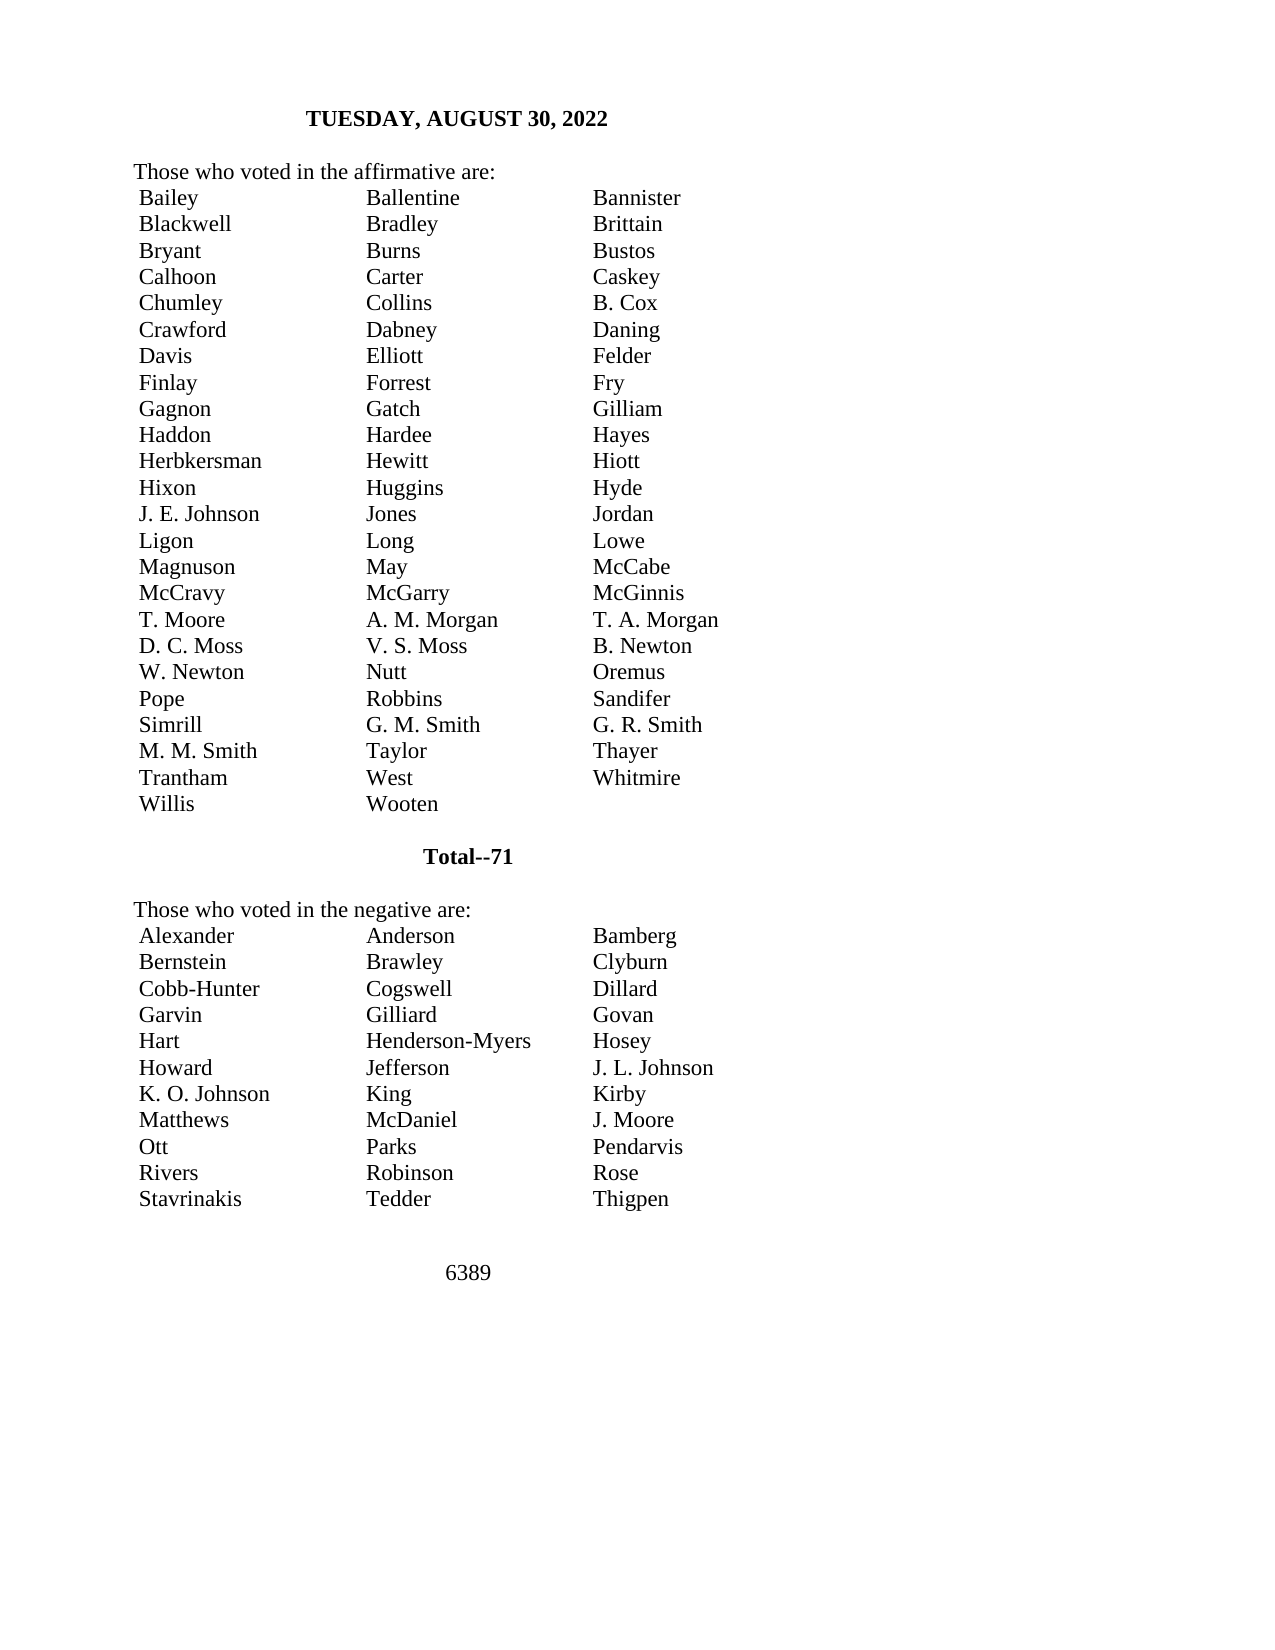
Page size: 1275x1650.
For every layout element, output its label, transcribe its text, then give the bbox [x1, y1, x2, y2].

table_cell Magnuson [128, 553, 354, 579]
table_cell J. E. Johnson [128, 500, 354, 527]
table_cell Ligon [128, 527, 354, 553]
table_cell Bradley [355, 210, 581, 237]
table_cell Nutt [355, 659, 581, 685]
table_cell Herbkersman [128, 448, 354, 474]
table_cell Blackwell [128, 210, 354, 237]
table_cell Brittain [581, 210, 808, 237]
table_cell Forrest [355, 369, 581, 395]
table_cell Chumley [128, 290, 354, 316]
table_cell Jordan [581, 500, 808, 527]
table_cell Simrill [128, 711, 354, 737]
table_cell Calhoon [128, 263, 354, 289]
table_cell Thayer [581, 738, 808, 764]
table_cell McGarry [355, 579, 581, 606]
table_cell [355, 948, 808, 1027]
table_cell Lowe [581, 527, 808, 553]
table_cell Bryant [128, 237, 354, 263]
table_cell McGinnis [581, 579, 808, 606]
table_cell Elliott [355, 342, 581, 368]
table_cell Sandifer [581, 685, 808, 711]
table_cell Hiott [581, 448, 808, 474]
table_cell Hayes [581, 421, 808, 448]
table_cell Jones [355, 500, 581, 527]
text Total--71 [127, 843, 786, 869]
text Those who voted in the negative are: [127, 896, 786, 922]
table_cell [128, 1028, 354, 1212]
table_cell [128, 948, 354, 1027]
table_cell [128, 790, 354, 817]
table_cell Hyde [581, 474, 808, 500]
table_cell Taylor [355, 738, 581, 764]
table_cell G. R. Smith [581, 711, 808, 737]
table_cell D. C. Moss [128, 632, 354, 658]
table_cell McCabe [581, 553, 808, 579]
table_cell B. Newton [581, 632, 808, 658]
table_cell Finlay [128, 369, 354, 395]
text Those who voted in the affirmative are: [127, 158, 786, 184]
table_cell Haddon [128, 421, 354, 448]
table_cell G. M. Smith [355, 711, 581, 737]
table_cell Caskey [581, 263, 808, 289]
table_cell Fry [581, 369, 808, 395]
table_cell B. Cox [581, 290, 808, 316]
table_cell Huggins [355, 474, 581, 500]
table_cell Davis [128, 342, 354, 368]
table_cell Hewitt [355, 448, 581, 474]
table_cell Crawford [128, 316, 354, 342]
table_cell Burns [355, 237, 581, 263]
table_cell Gatch [355, 395, 581, 421]
table_cell Pope [128, 685, 354, 711]
table_cell May [355, 553, 581, 579]
table_cell McCravy [128, 579, 354, 606]
table_cell Felder [581, 342, 808, 368]
table_cell T. A. Morgan [581, 606, 808, 632]
table_cell Trantham [128, 764, 354, 790]
table_header Ballentine [355, 184, 581, 210]
table_cell T. Moore [128, 606, 354, 632]
table_cell Daning [581, 316, 808, 342]
table_cell Collins [355, 290, 581, 316]
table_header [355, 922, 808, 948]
table_cell Dabney [355, 316, 581, 342]
table_cell Hardee [355, 421, 581, 448]
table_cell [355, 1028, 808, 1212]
table_cell Long [355, 527, 581, 553]
table_cell W. Newton [128, 659, 354, 685]
table_cell Gilliam [581, 395, 808, 421]
table_cell Gagnon [128, 395, 354, 421]
table_cell Hixon [128, 474, 354, 500]
table_cell West [355, 764, 581, 790]
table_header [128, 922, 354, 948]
table_header Bannister [581, 184, 808, 210]
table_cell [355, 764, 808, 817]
table_cell Bustos [581, 237, 808, 263]
table_cell M. M. Smith [128, 738, 354, 764]
table_header Bailey [128, 184, 354, 210]
table_cell Oremus [581, 659, 808, 685]
table_cell Carter [355, 263, 581, 289]
table_cell A. M. Morgan [355, 606, 581, 632]
table_cell V. S. Moss [355, 632, 581, 658]
table_cell Robbins [355, 685, 581, 711]
